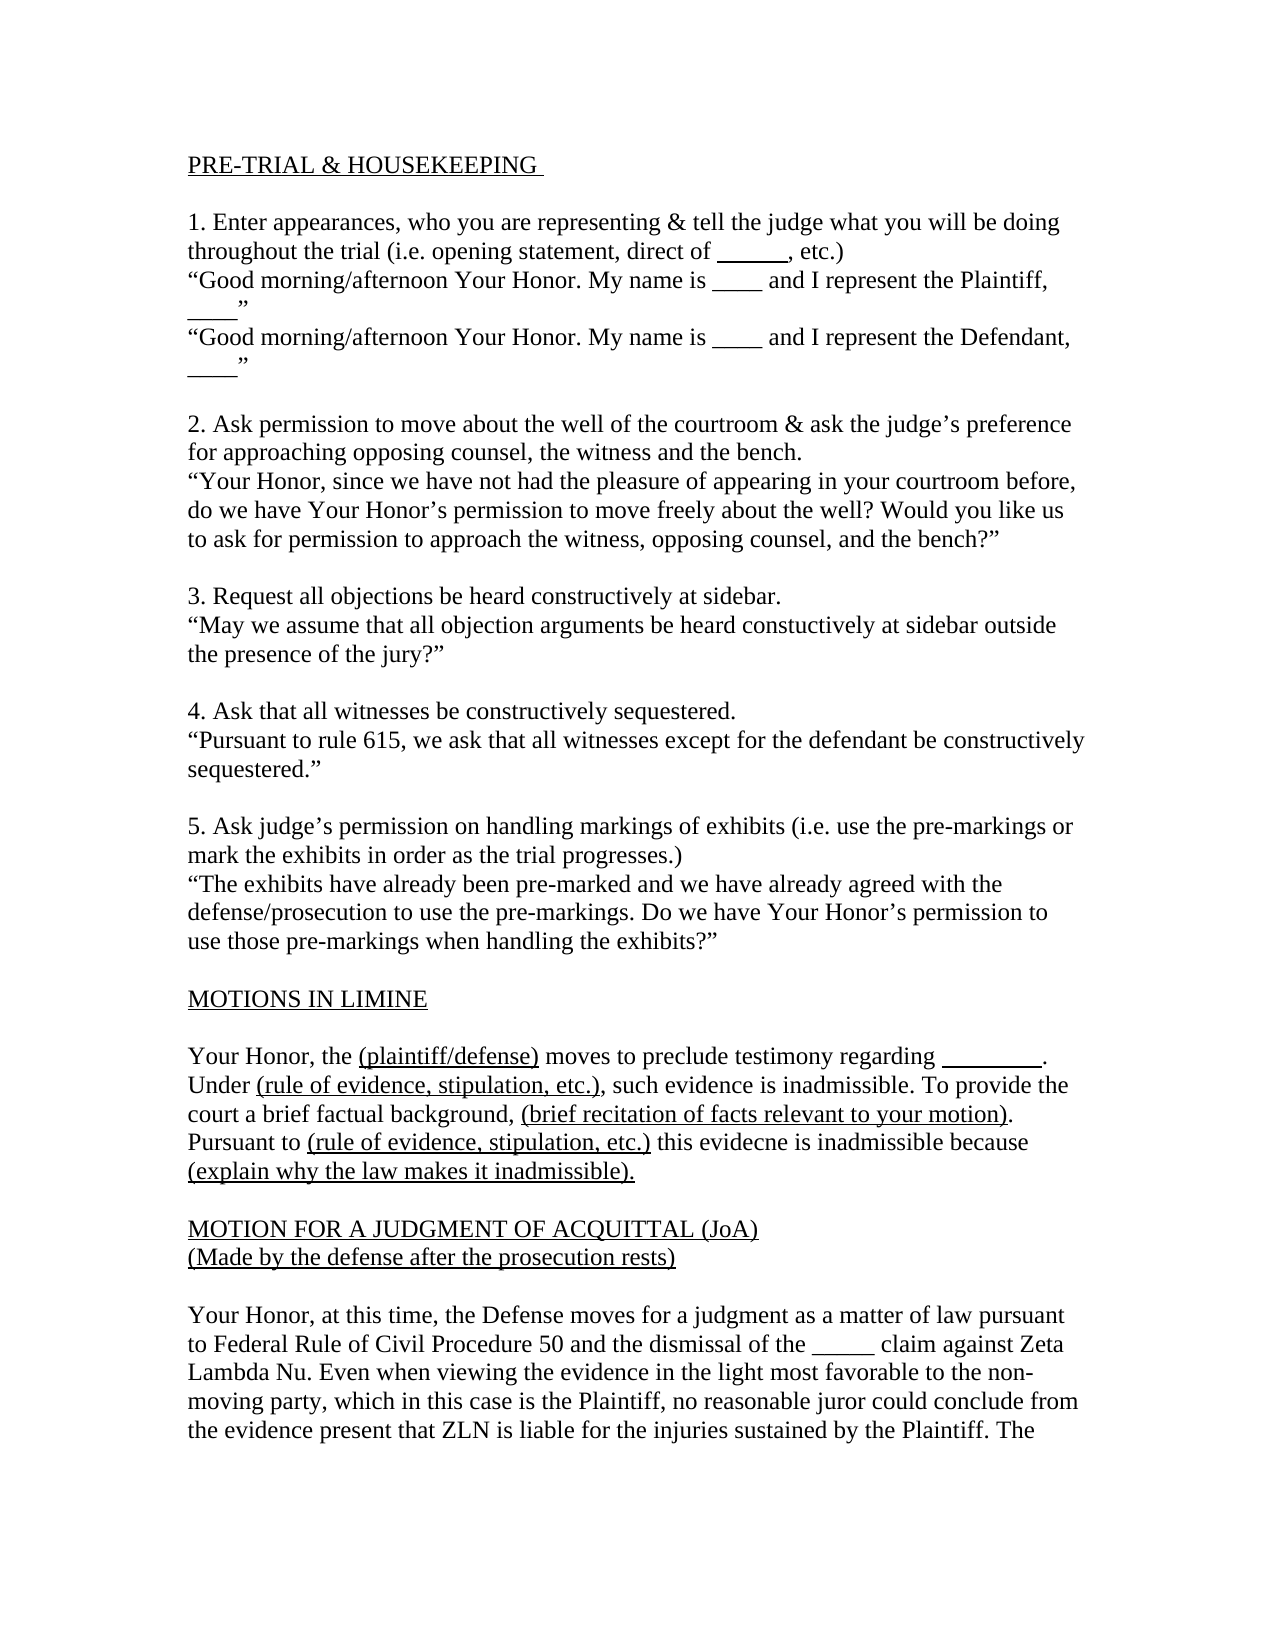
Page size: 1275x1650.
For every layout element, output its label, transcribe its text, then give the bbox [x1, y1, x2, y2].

text 1. Enter appearances, who you are representing & tell the judge what you will be doing throughout the trial (i.e. opening statement, direct of , etc.) [187, 207, 1087, 265]
text Your Honor, the (plaintiff/defense) moves to preclude testimony regarding . Under (rule of evidence, stipulation, etc.), such evidence is inadmissible. To provide the court a brief factual background, (brief recitation of facts relevant to your motion). Pursuant to (rule of evidence, stipulation, etc.) this evidecne is inadmissible because (explain why the law makes it inadmissible). [187, 1041, 1087, 1185]
text 3. Request all objections be heard constructively at sidebar. [187, 581, 1087, 610]
text 5. Ask judge’s permission on handling markings of exhibits (i.e. use the pre-markings or mark the exhibits in order as the trial progresses.) [187, 811, 1087, 869]
subtitle PRE-TRIAL & HOUSEKEEPING [187, 150, 1087, 179]
text “May we assume that all objection arguments be heard constuctively at sidebar outside the presence of the jury?” [187, 610, 1087, 667]
subtitle (Made by the defense after the prosecution rests) [187, 1242, 1087, 1271]
subtitle MOTIONS IN LIMINE [187, 984, 1087, 1012]
text 4. Ask that all witnesses be constructively sequestered. [187, 696, 1087, 725]
text “Good morning/afternoon Your Honor. My name is ____ and I represent the Defendant, ____” [187, 322, 1087, 380]
text 2. Ask permission to move about the well of the courtroom & ask the judge’s preference for approaching opposing counsel, the witness and the bench. [187, 409, 1087, 466]
text “Good morning/afternoon Your Honor. My name is ____ and I represent the Plaintiff, ____” [187, 265, 1087, 322]
text “Pursuant to rule 615, we ask that all witnesses except for the defendant be constructively sequestered.” [187, 725, 1087, 782]
subtitle MOTION FOR A JUDGMENT OF ACQUITTAL (JoA) [187, 1214, 1087, 1242]
list “The exhibits have already been pre-marked and we have already agreed with the defense/prosecution to use the pre-markings. Do we have Your Honor’s permission to use those pre-markings when handling the exhibits?” [187, 869, 1087, 955]
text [187, 1300, 1087, 1444]
text “Your Honor, since we have not had the pleasure of appearing in your courtroom before, do we have Your Honor’s permission to move freely about the well? Would you like us to ask for permission to approach the witness, opposing counsel, and the bench?” [187, 466, 1087, 552]
